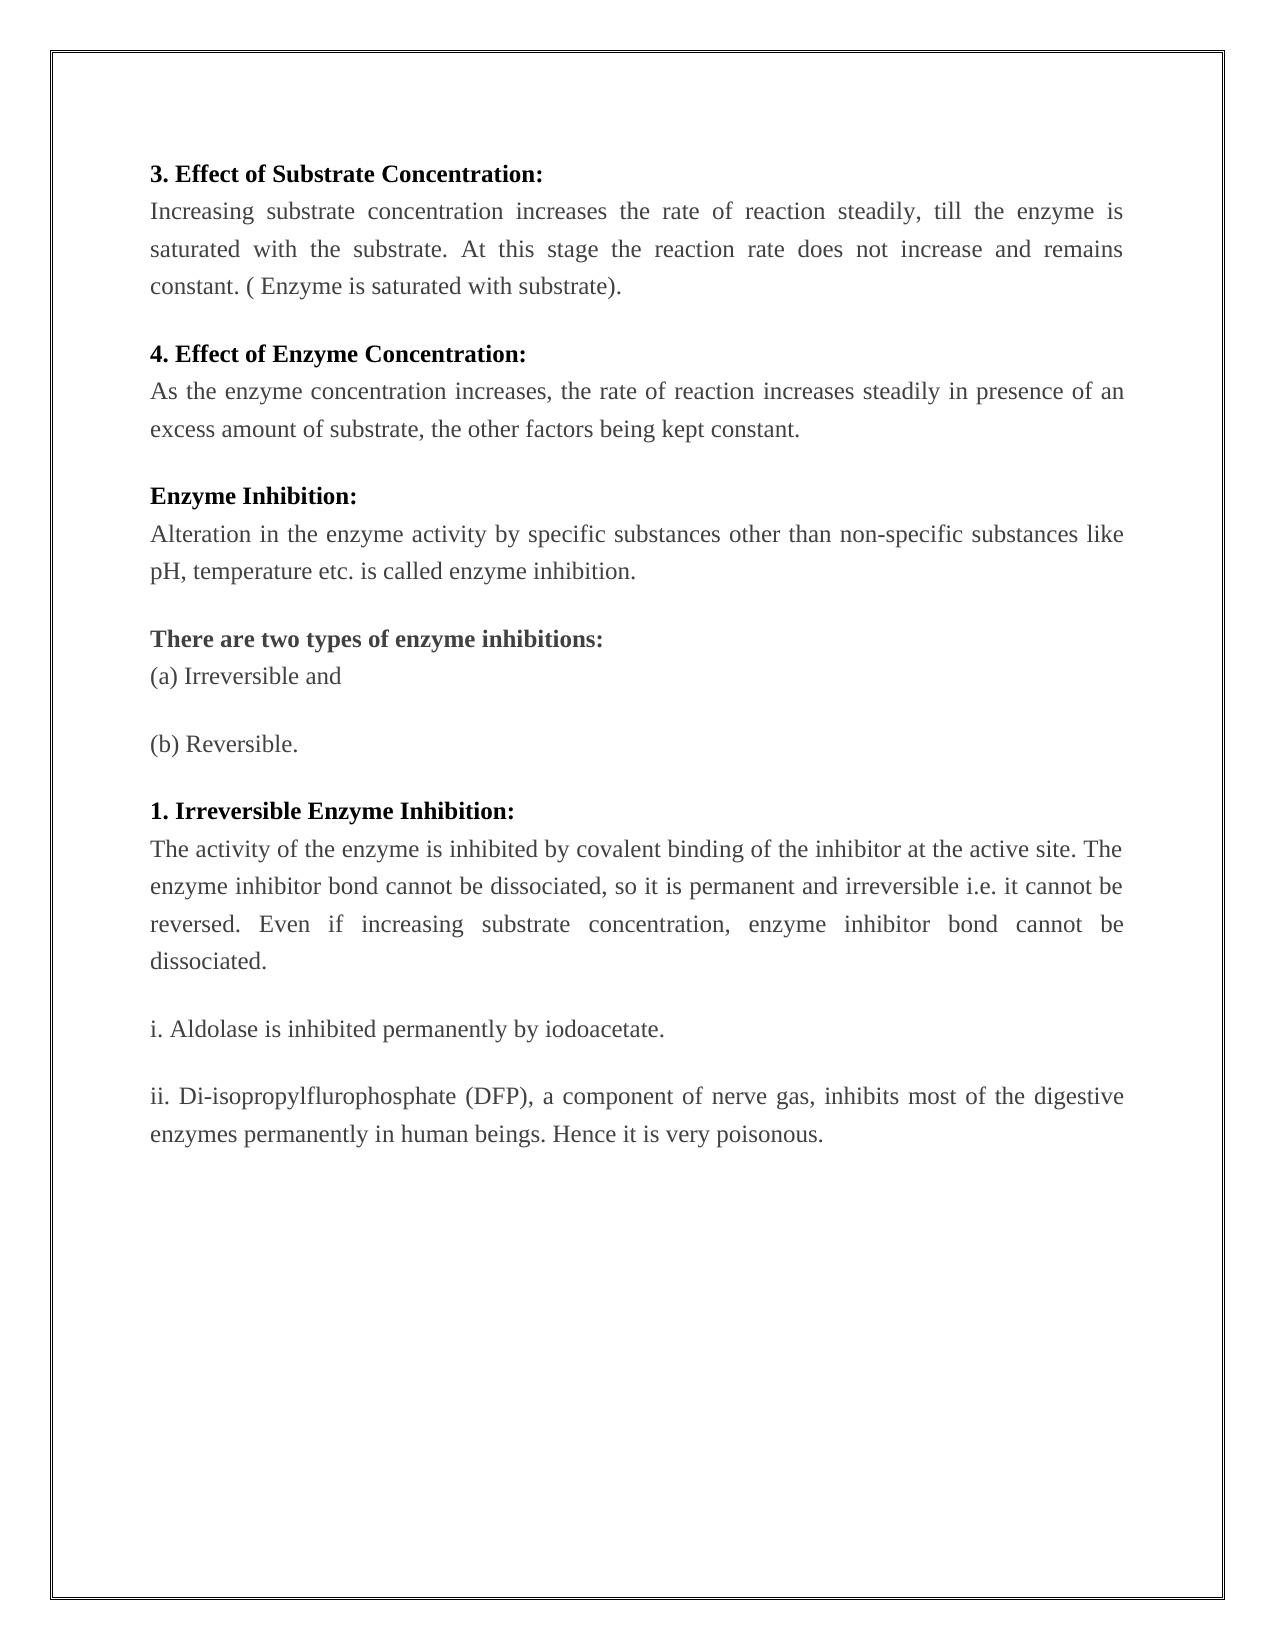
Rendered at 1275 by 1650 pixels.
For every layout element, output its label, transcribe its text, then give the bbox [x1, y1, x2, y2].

text The activity of the enzyme is inhibited by covalent binding of the inhibitor at the active site. The enzyme inhibitor bond cannot be dissociated, so it is permanent and irreversible i.e. it cannot be reversed. Even if increasing substrate concentration, enzyme inhibitor bond cannot be dissociated. [150, 825, 1125, 975]
text ii. Di-isopropylflurophosphate (DFP), a component of nerve gas, inhibits most of the digestive enzymes permanently in human beings. Hence it is very poisonous. [150, 1072, 1125, 1147]
text 3. Effect of Substrate Concentration: [150, 150, 1125, 187]
text Increasing substrate concentration increases the rate of reaction steadily, till the enzyme is saturated with the substrate. At this stage the reaction rate does not increase and remains constant. ( Enzyme is saturated with substrate). [150, 187, 1125, 300]
text i. Aldolase is inhibited permanently by iodoacetate. [150, 1005, 1125, 1042]
text (a) Irreversible and [150, 652, 1125, 690]
text 4. Effect of Enzyme Concentration: [150, 330, 1125, 367]
text 1. Irreversible Enzyme Inhibition: [150, 787, 1125, 825]
text Alteration in the enzyme activity by specific substances other than non-specific substances like pH, temperature etc. is called enzyme inhibition. [150, 510, 1125, 585]
subtitle Enzyme Inhibition: [150, 472, 1125, 510]
text There are two types of enzyme inhibitions: [150, 615, 1125, 652]
text (b) Reversible. [150, 720, 1125, 757]
text As the enzyme concentration increases, the rate of reaction increases steadily in presence of an excess amount of substrate, the other factors being kept constant. [150, 367, 1125, 442]
